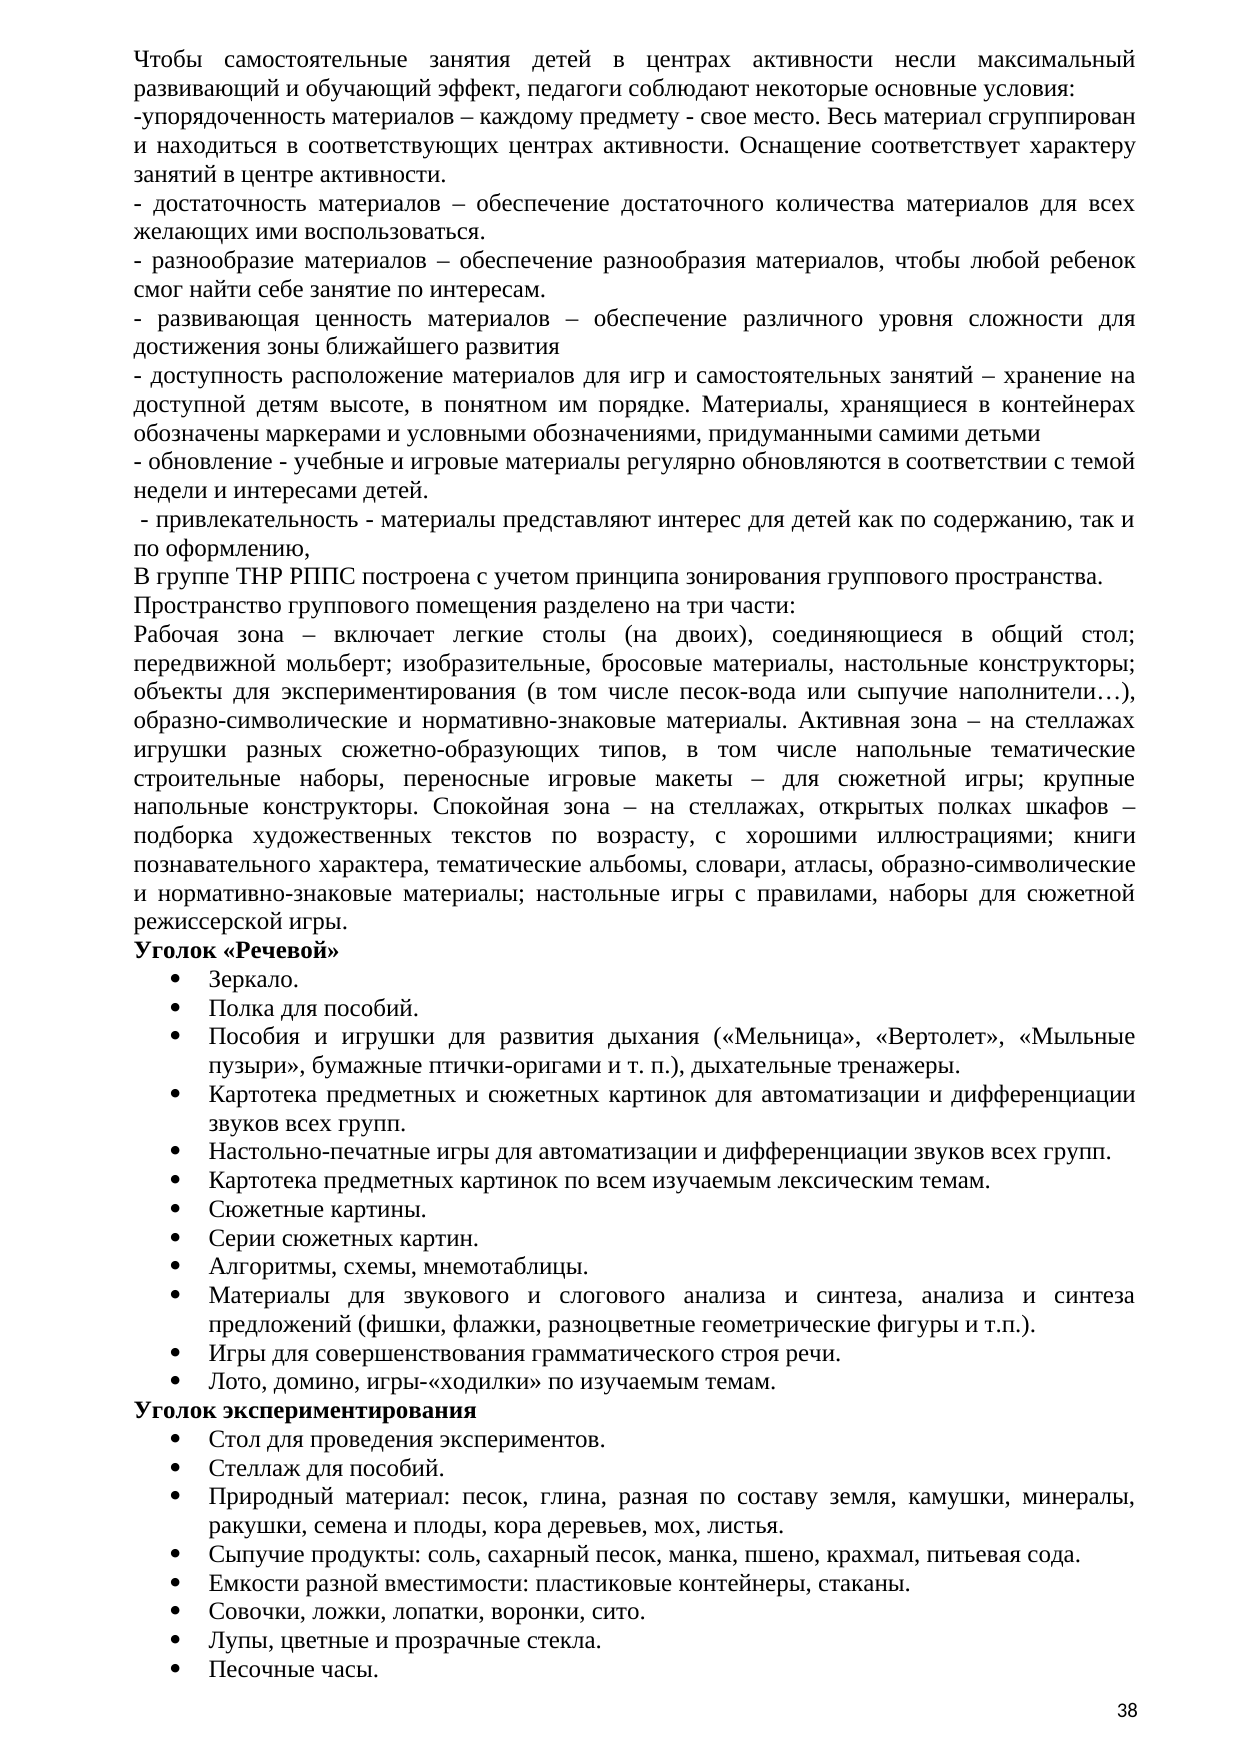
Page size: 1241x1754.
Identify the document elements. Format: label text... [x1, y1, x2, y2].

text -упорядоченность материалов – каждому предмету - свое место. Весь материал сгруппирован и находиться в соответствующих центрах активности. Оснащение соответствует характеру занятий в центре активности. [133, 101, 1137, 188]
text - доступность расположение материалов для игр и самостоятельных занятий – хранение на доступной детям высоте, в понятном им порядке. Материалы, хранящиеся в контейнерах обозначены маркерами и условными обозначениями, придуманными самими детьми [133, 360, 1137, 446]
list Стол для проведения экспериментов. [171, 1424, 1137, 1453]
text - достаточность материалов – обеспечение достаточного количества материалов для всех желающих ими воспользоваться. [133, 188, 1137, 245]
list Полка для пособий. [171, 993, 1137, 1021]
list Сыпучие продукты: соль, сахарный песок, манка, пшено, крахмал, питьевая сода. [171, 1539, 1137, 1568]
text - привлекательность - материалы представляют интерес для детей как по содержанию, так и по оформлению, [133, 504, 1137, 561]
list Стеллаж для пособий. [171, 1453, 1137, 1481]
text - разнообразие материалов – обеспечение разнообразия материалов, чтобы любой ребенок смог найти себе занятие по интересам. [133, 245, 1137, 303]
list Песочные часы. [171, 1654, 1137, 1683]
list Лото, домино, игры-«ходилки» по изучаемым темам. [171, 1366, 1137, 1395]
text - развивающая ценность материалов – обеспечение различного уровня сложности для достижения зоны ближайшего развития [133, 303, 1137, 360]
list Картотека предметных картинок по всем изучаемым лексическим темам. [171, 1165, 1137, 1194]
text - обновление - учебные и игровые материалы регулярно обновляются в соответствии с темой недели и интересами детей. [133, 446, 1137, 504]
text Рабочая зона – включает легкие столы (на двоих), соединяющиеся в общий стол; передвижной мольберт; изобразительные, бросовые материалы, настольные конструкторы; объекты для экспериментирования (в том числе песок-вода или сыпучие наполнители…), образно-символические и нормативно-знаковые материалы. Активная зона – на стеллажах игрушки разных сюжетно-образующих типов, в том числе напольные тематические строительные наборы, переносные игровые макеты – для сюжетной игры; крупные напольные конструкторы. Спокойная зона – на стеллажах, открытых полках шкафов – подборка художественных текстов по возрасту, с хорошими иллюстрациями; книги познавательного характера, тематические альбомы, словари, атласы, образно-символические и нормативно-знаковые материалы; настольные игры с правилами, наборы для сюжетной режиссерской игры. [133, 619, 1137, 935]
list Природный материал: песок, глина, разная по составу земля, камушки, минералы, ракушки, семена и плоды, кора деревьев, мох, листья. [171, 1481, 1137, 1539]
list Емкости разной вместимости: пластиковые контейнеры, стаканы. [171, 1568, 1137, 1596]
list Лупы, цветные и прозрачные стекла. [171, 1625, 1137, 1654]
list Серии сюжетных картин. [171, 1223, 1137, 1251]
list Сюжетные картины. [171, 1194, 1137, 1223]
list Игры для совершенствования грамматического строя речи. [171, 1338, 1137, 1366]
text Пространство группового помещения разделено на три части: [133, 590, 1137, 619]
list Зеркало. [171, 964, 1137, 993]
text В группе ТНР РППС построена с учетом принципа зонирования группового пространства. [133, 561, 1137, 590]
list Настольно-печатные игры для автоматизации и дифференциации звуков всех групп. [171, 1136, 1137, 1165]
text Чтобы самостоятельные занятия детей в центрах активности несли максимальный развивающий и обучающий эффект, педагоги соблюдают некоторые основные условия: [133, 44, 1137, 101]
text Уголок экспериментирования [133, 1395, 1137, 1424]
list Совочки, ложки, лопатки, воронки, сито. [171, 1596, 1137, 1625]
list Материалы для звукового и слогового анализа и синтеза, анализа и синтеза предложений (фишки, флажки, разноцветные геометрические фигуры и т.п.). [171, 1280, 1137, 1338]
list Картотека предметных и сюжетных картинок для автоматизации и дифференциации звуков всех групп. [171, 1079, 1137, 1136]
text Уголок «Речевой» [133, 935, 1137, 964]
list Алгоритмы, схемы, мнемотаблицы. [171, 1251, 1137, 1280]
list Пособия и игрушки для развития дыхания («Мельница», «Вертолет», «Мыльные пузыри», бумажные птички-оригами и т. п.), дыхательные тренажеры. [171, 1021, 1137, 1079]
